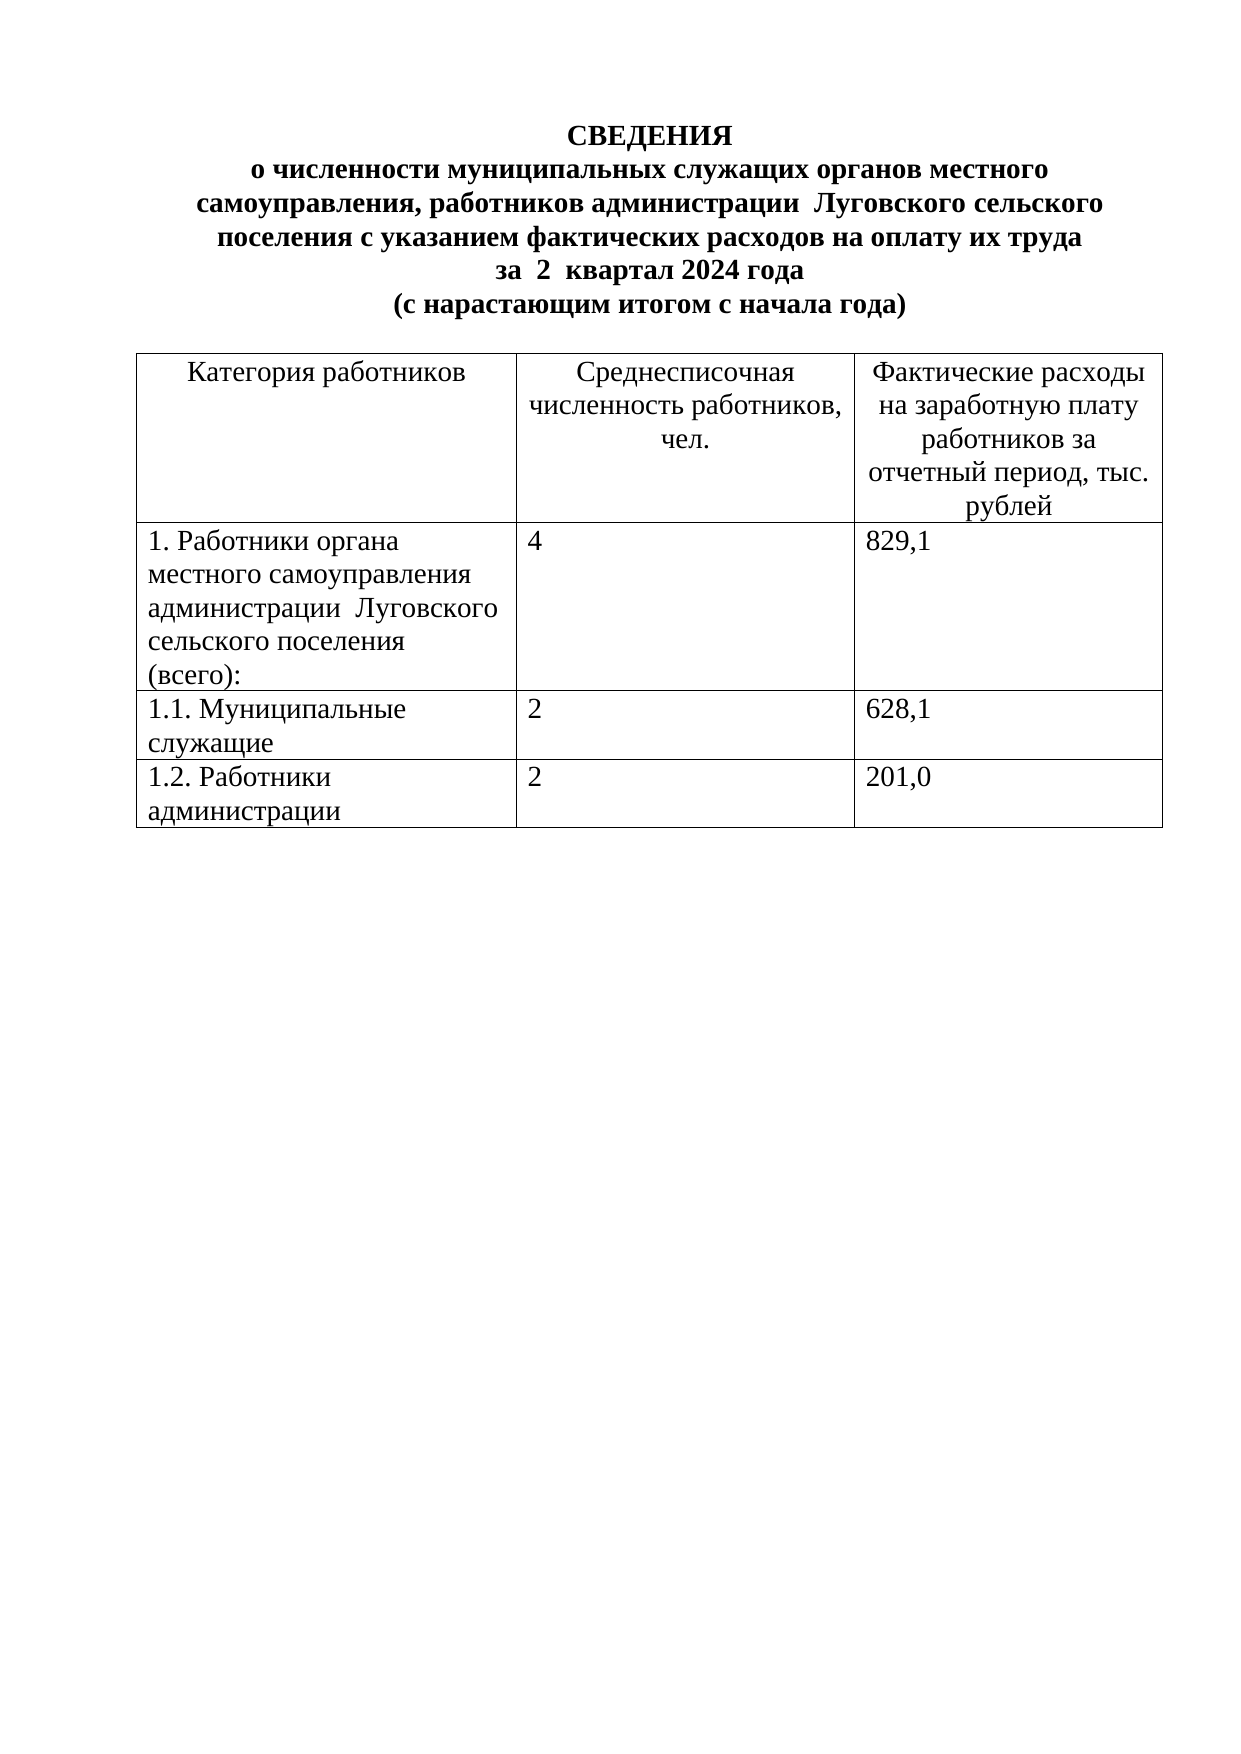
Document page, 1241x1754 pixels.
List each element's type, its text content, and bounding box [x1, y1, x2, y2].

table_cell 1. Работники органа местного самоуправления администрации Луговского сельского поселения (всего): [137, 523, 516, 690]
table_cell 4 [517, 523, 854, 690]
table_cell 201,0 [855, 760, 1162, 827]
table_header Фактические расходы на заработную плату работников за отчетный период, тыс. рублей [855, 354, 1162, 522]
table_cell 1.1. Муниципальные служащие [137, 691, 516, 758]
text о численности муниципальных служащих органов местного самоуправления, работников администрации Луговского сельского поселения с указанием фактических расходов на оплату их труда [148, 152, 1152, 252]
text (с нарастающим итогом с начала года) [148, 286, 1152, 319]
table_cell 1.2. Работники администрации [137, 760, 516, 827]
table_cell 2 [517, 691, 854, 758]
table_cell 628,1 [855, 691, 1162, 758]
text СВЕДЕНИЯ [148, 118, 1152, 152]
table_cell 2 [517, 760, 854, 827]
table_cell 829,1 [855, 523, 1162, 690]
table_header Среднесписочная численность работников, чел. [517, 354, 854, 522]
table_header Категория работников [137, 354, 516, 522]
text за 2 квартал 2024 года [148, 252, 1152, 286]
